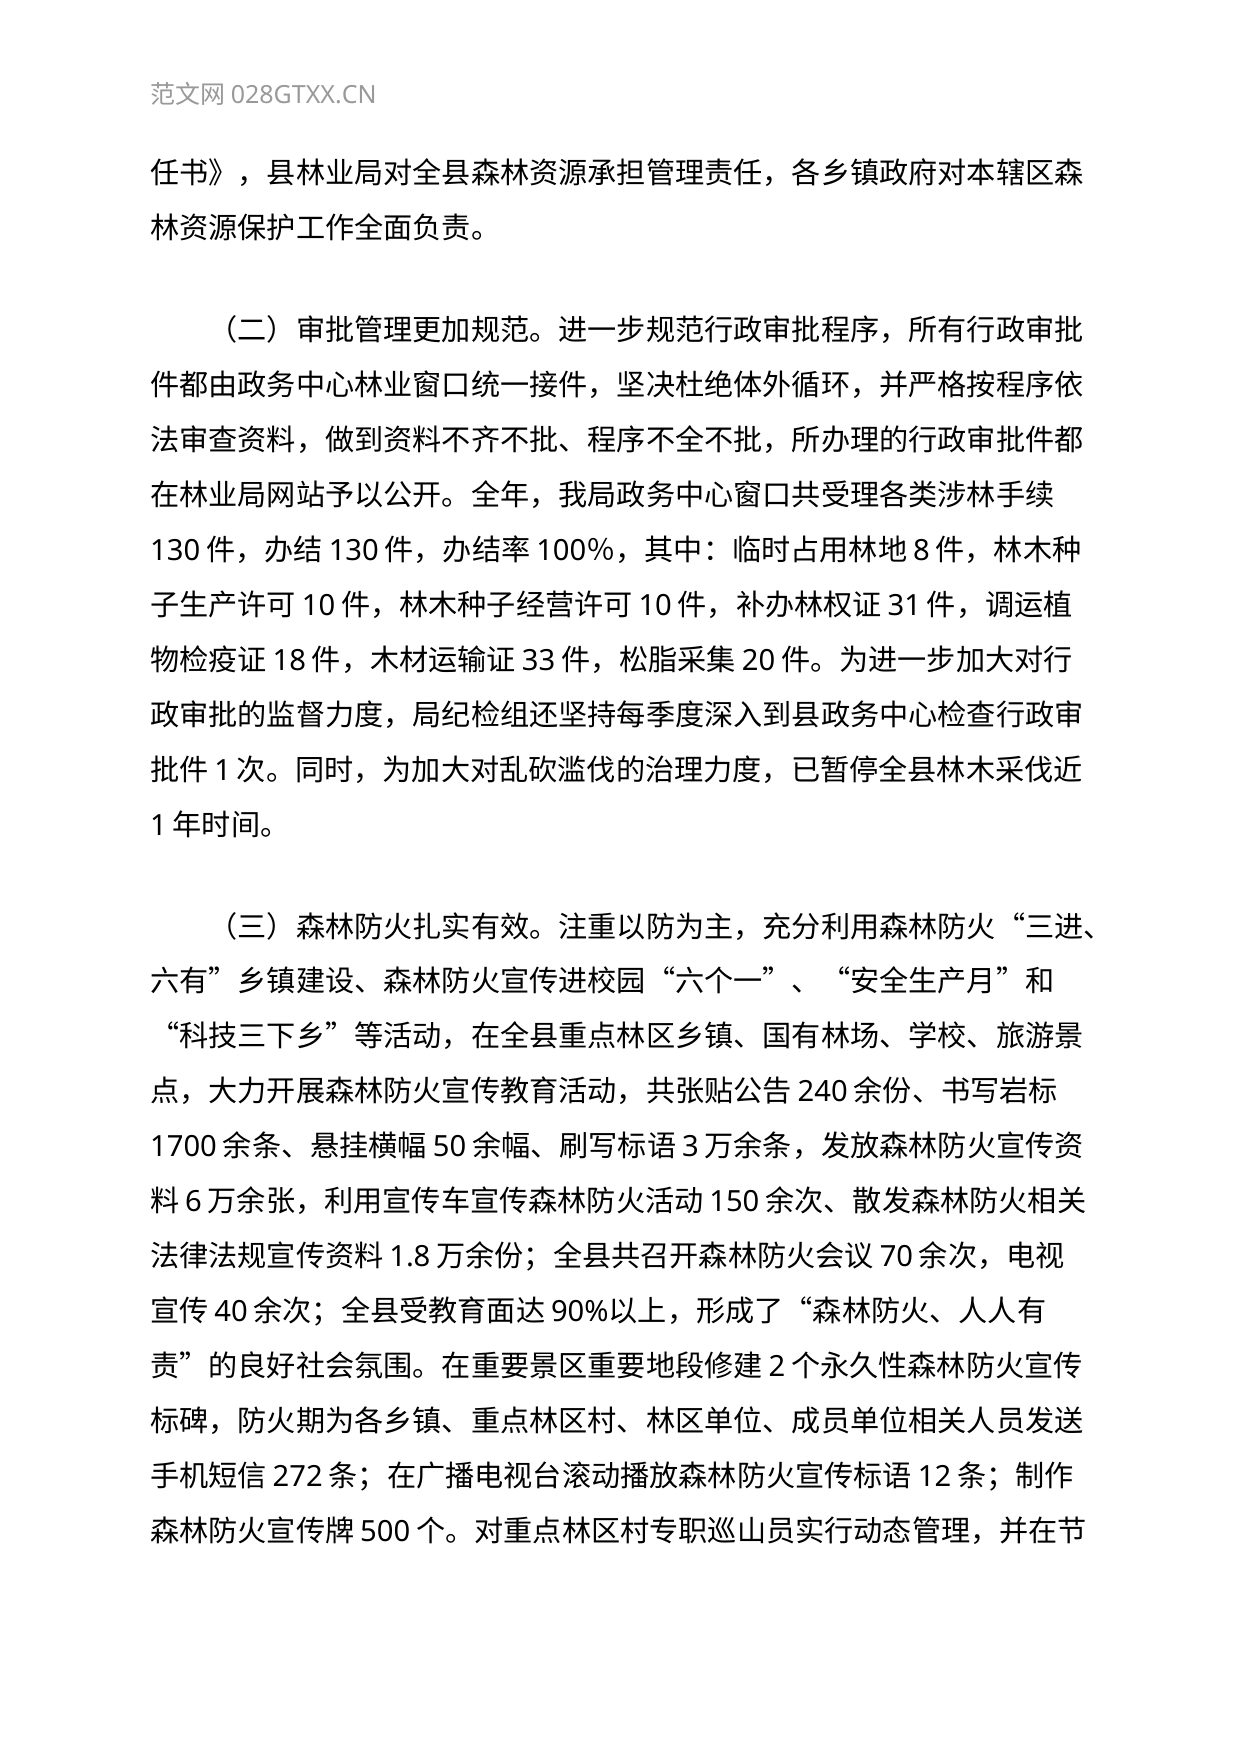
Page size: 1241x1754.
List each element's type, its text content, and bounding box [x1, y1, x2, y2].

text （二）审批管理更加规范。进一步规范行政审批程序，所有行政审批件都由政务中心林业窗口统一接件，坚决杜绝体外循环，并严格按程序依法审查资料，做到资料不齐不批、程序不全不批，所办理的行政审批件都在林业局网站予以公开。全年，我局政务中心窗口共受理各类涉林手续130件，办结130件，办结率100％，其中：临时占用林地8件，林木种子生产许可10件，林木种子经营许可10件，补办林权证31件，调运植物检疫证18件，木材运输证33件，松脂采集20件。为进一步加大对行政审批的监督力度，局纪检组还坚持每季度深入到县政务中心检查行政审批件1次。同时，为加大对乱砍滥伐的治理力度，已暂停全县林木采伐近1年时间。 [150, 307, 1090, 843]
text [150, 150, 1090, 247]
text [150, 903, 1090, 1550]
